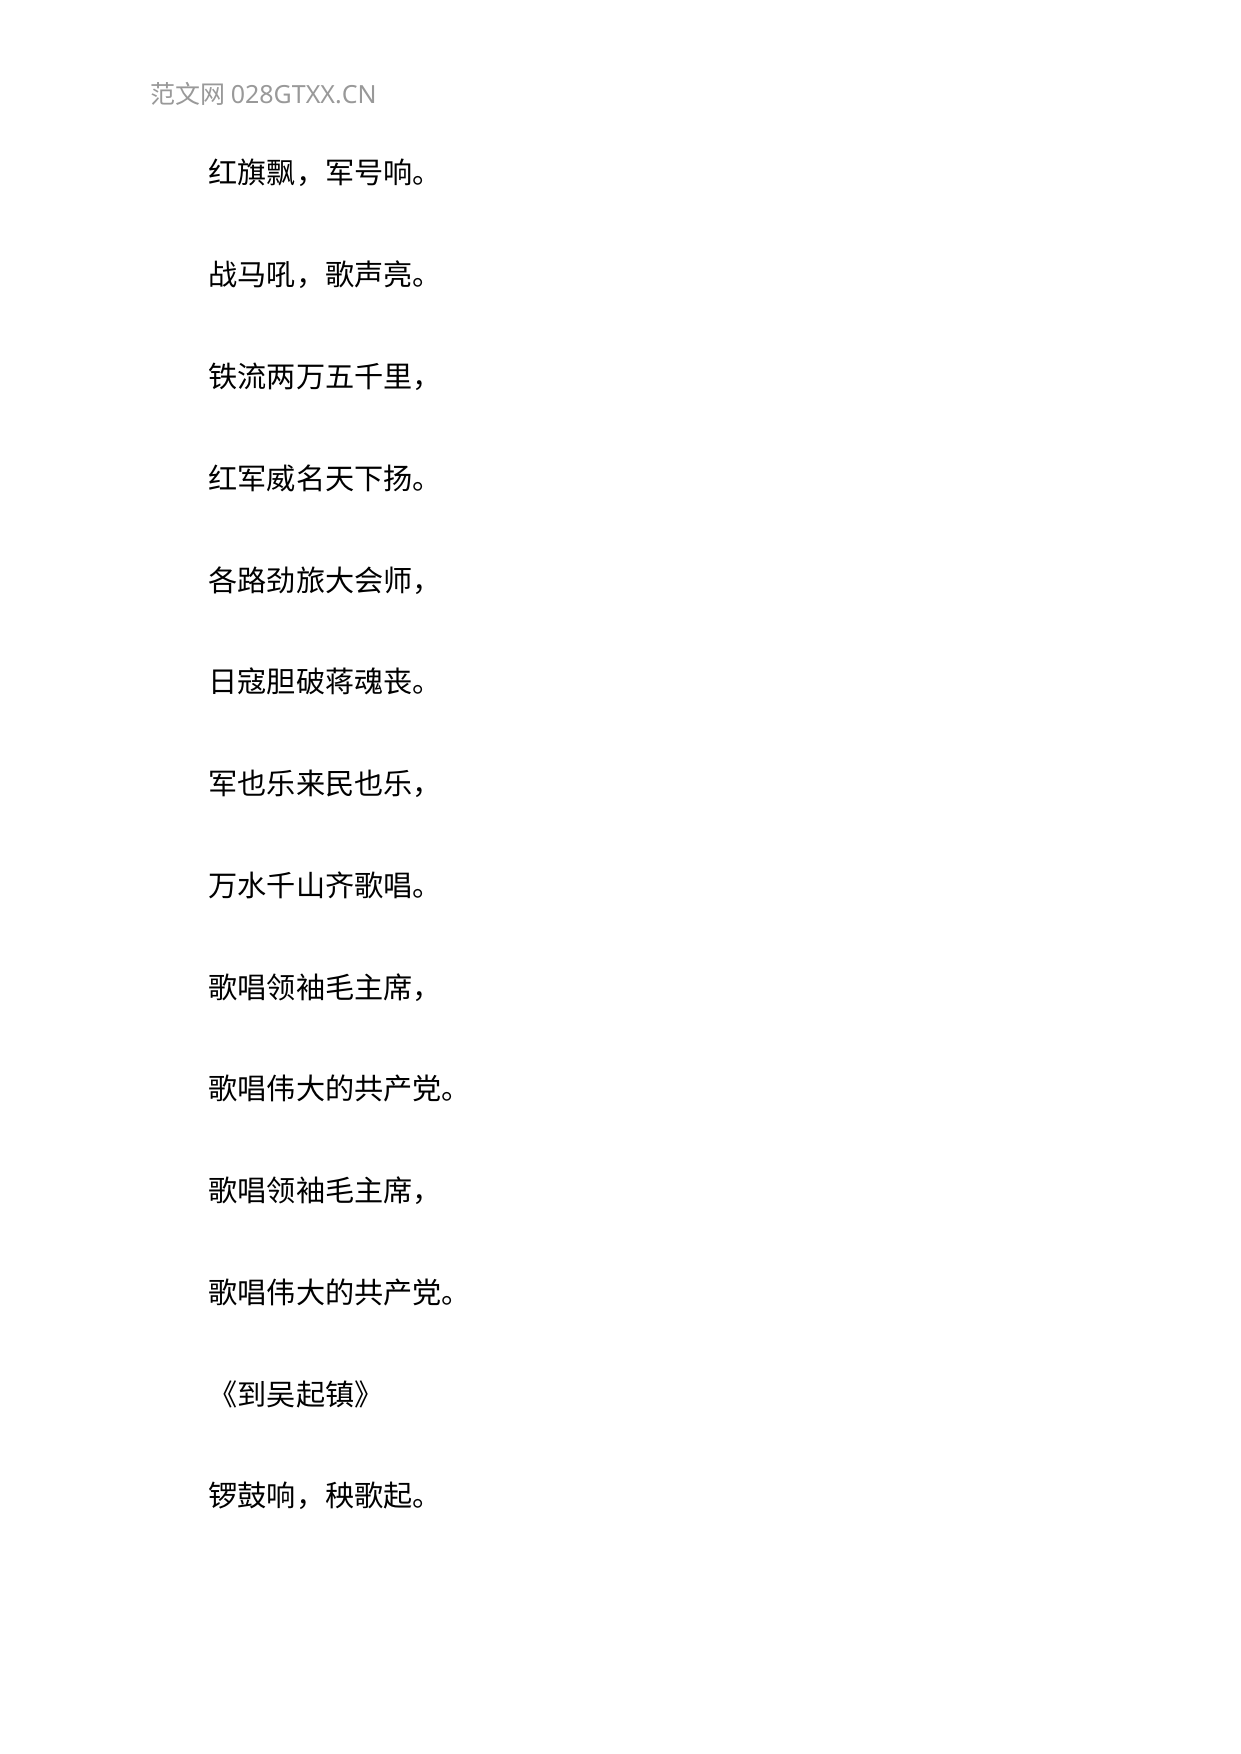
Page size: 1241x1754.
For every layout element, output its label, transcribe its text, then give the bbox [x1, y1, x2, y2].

text 红旗飘，军号响。 [150, 150, 1090, 192]
text 歌唱伟大的共产党。 [150, 1066, 1090, 1108]
text 战马吼，歌声亮。 [150, 252, 1090, 294]
text 歌唱伟大的共产党。 [150, 1269, 1090, 1312]
text 红军威名天下扬。 [150, 455, 1090, 498]
text 锣鼓响，秧歌起。 [150, 1473, 1090, 1515]
text 歌唱领袖毛主席， [150, 964, 1090, 1006]
text 军也乐来民也乐， [150, 761, 1090, 803]
text 《到吴起镇》 [150, 1371, 1090, 1413]
text 日寇胆破蒋魂丧。 [150, 659, 1090, 701]
text 万水千山齐歌唱。 [150, 862, 1090, 905]
text 各路劲旅大会师， [150, 557, 1090, 599]
text 铁流两万五千里， [150, 353, 1090, 396]
text 歌唱领袖毛主席， [150, 1168, 1090, 1210]
